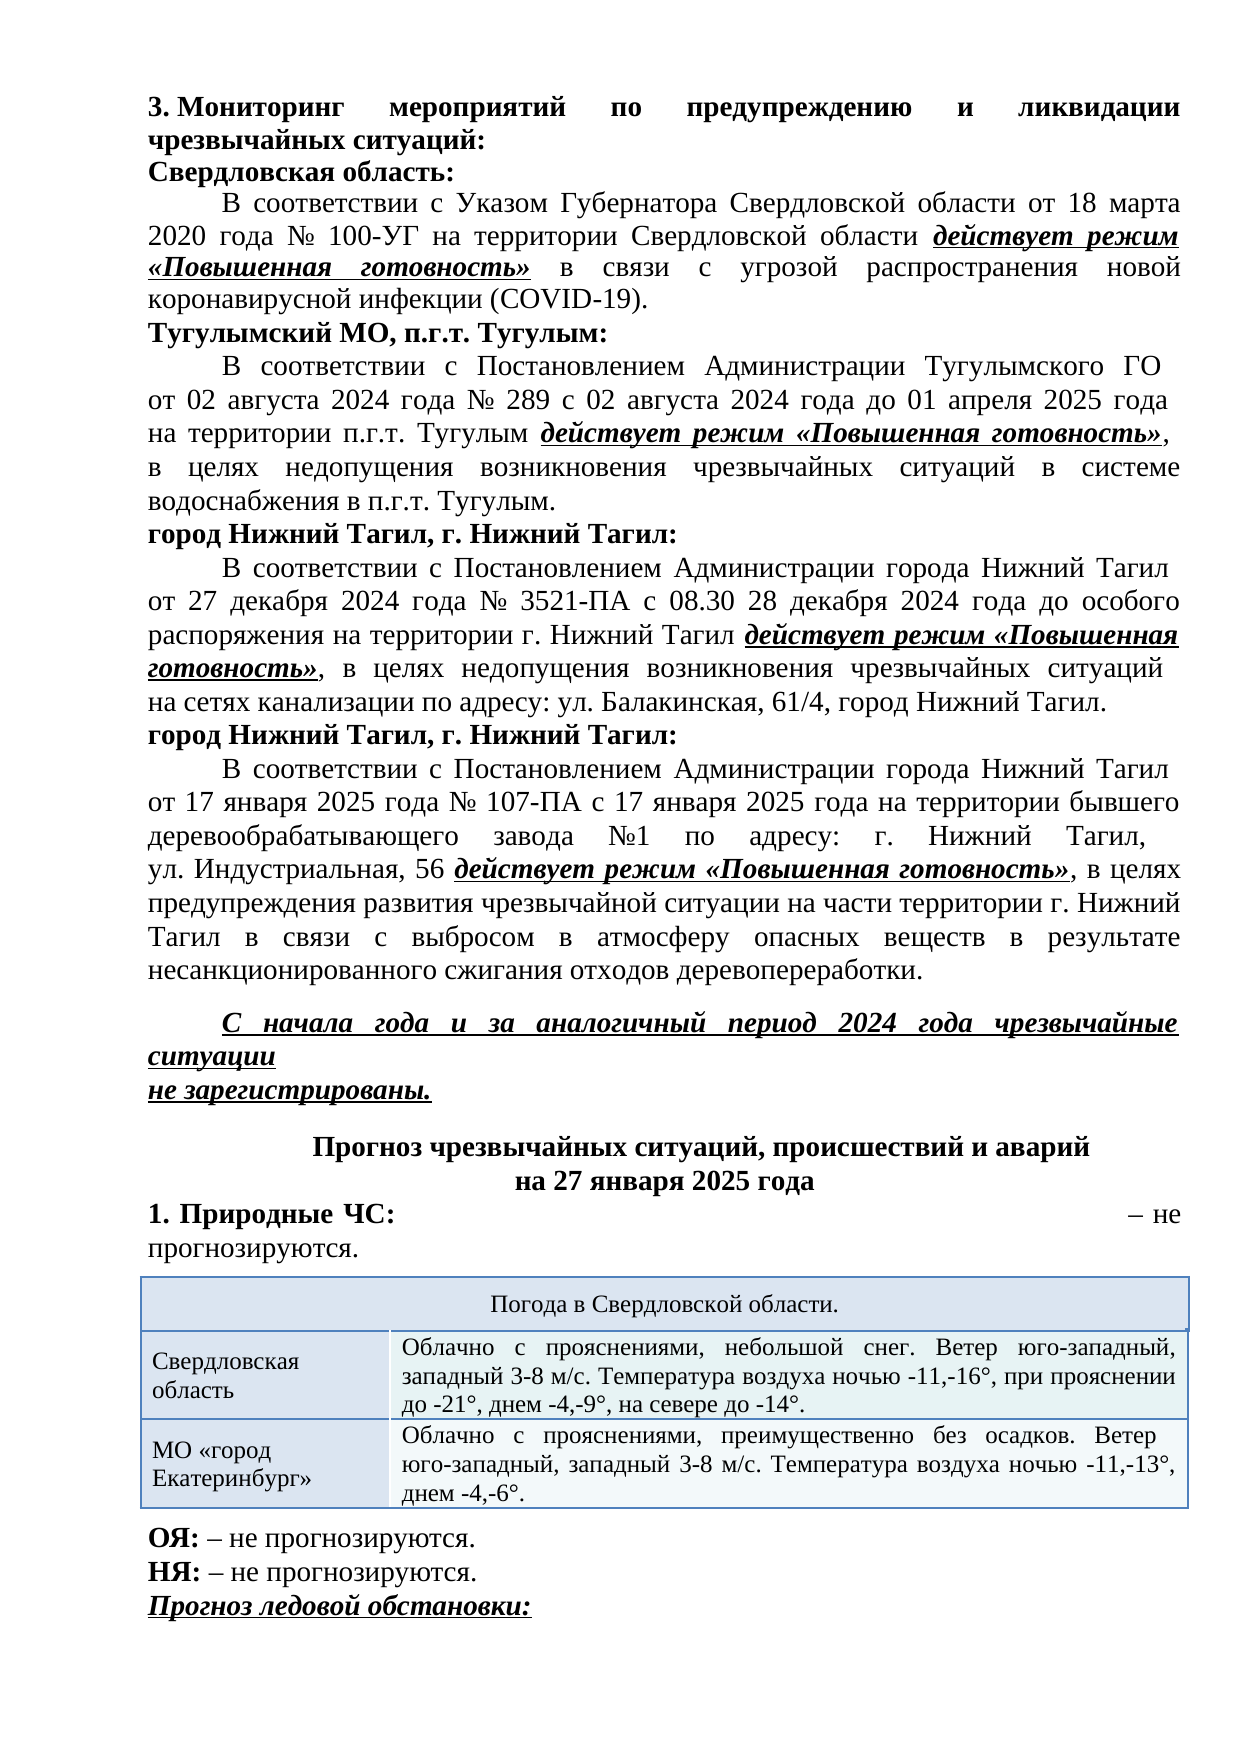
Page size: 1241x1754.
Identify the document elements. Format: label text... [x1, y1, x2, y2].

text Тугулымский МО, п.г.т. Тугулым: [148, 315, 1181, 348]
text Свердловская область: [148, 156, 1181, 187]
text 1. Природные ЧС: – не прогнозируются. [148, 1197, 1181, 1264]
text Прогноз чрезвычайных ситуаций, происшествий и аварий [148, 1129, 1181, 1163]
text В соответствии с Указом Губернатора Свердловской области от 18 марта 2020 года № 100-УГ на территории Свердловской области действует режим «Повышенная готовность» в связи с угрозой распространения новой коронавирусной инфекции (COVID-19). [148, 187, 1181, 315]
table_cell МО «город Екатеринбург» [142, 1420, 389, 1507]
table_cell Облачно с прояснениями, небольшой снег. Ветер юго-западный, западный 3-8 м/с. Температура воздуха ночью -11,-16°, при прояснении до -21°, днем -4,-9°, на севере до -14°. [391, 1332, 1187, 1418]
text НЯ: – не прогнозируются. [148, 1554, 1181, 1588]
text В соответствии с Постановлением Администрации города Нижний Тагил от 17 января 2025 года № 107-ПА с 17 января 2025 года на территории бывшего деревообрабатывающего завода №1 по адресу: г. Нижний Тагил, ул. Индустриальная, 56 действует режим «Повышенная готовность», в целях предупреждения развития чрезвычайной ситуации на части территории г. Нижний Тагил в связи с выбросом в атмосферу опасных веществ в результате несанкционированного сжигания отходов деревопереработки. [148, 751, 1181, 986]
text город Нижний Тагил, г. Нижний Тагил: [148, 516, 1181, 550]
text город Нижний Тагил, г. Нижний Тагил: [148, 717, 1181, 751]
text С начала года и за аналогичный период 2024 года чрезвычайные ситуации не зарегистрированы. [148, 1005, 1181, 1106]
text Прогноз ледовой обстановки: [148, 1588, 1181, 1621]
text ОЯ: – не прогнозируются. [148, 1521, 1181, 1554]
text 3. Мониторинг мероприятий по предупреждению и ликвидации чрезвычайных ситуаций: [148, 89, 1181, 156]
text на 27 января 2025 года [148, 1163, 1181, 1197]
table_cell Свердловская область [142, 1332, 389, 1418]
text В соответствии с Постановлением Администрации Тугулымского ГО от 02 августа 2024 года № 289 с 02 августа 2024 года до 01 апреля 2025 года на территории п.г.т. Тугулым действует режим «Повышенная готовность», в целях недопущения возникновения чрезвычайных ситуаций в системе водоснабжения в п.г.т. Тугулым. [148, 348, 1181, 516]
table_cell Облачно с прояснениями, преимущественно без осадков. Ветер юго-западный, западный 3-8 м/с. Температура воздуха ночью -11,-13°, днем -4,-6°. [391, 1420, 1187, 1507]
text В соответствии с Постановлением Администрации города Нижний Тагил от 27 декабря 2024 года № 3521-ПА с 08.30 28 декабря 2024 года до особого распоряжения на территории г. Нижний Тагил действует режим «Повышенная готовность», в целях недопущения возникновения чрезвычайных ситуаций на сетях канализации по адресу: ул. Балакинская, 61/4, город Нижний Тагил. [148, 550, 1181, 717]
table_header Погода в Свердловской области. [142, 1278, 1188, 1330]
